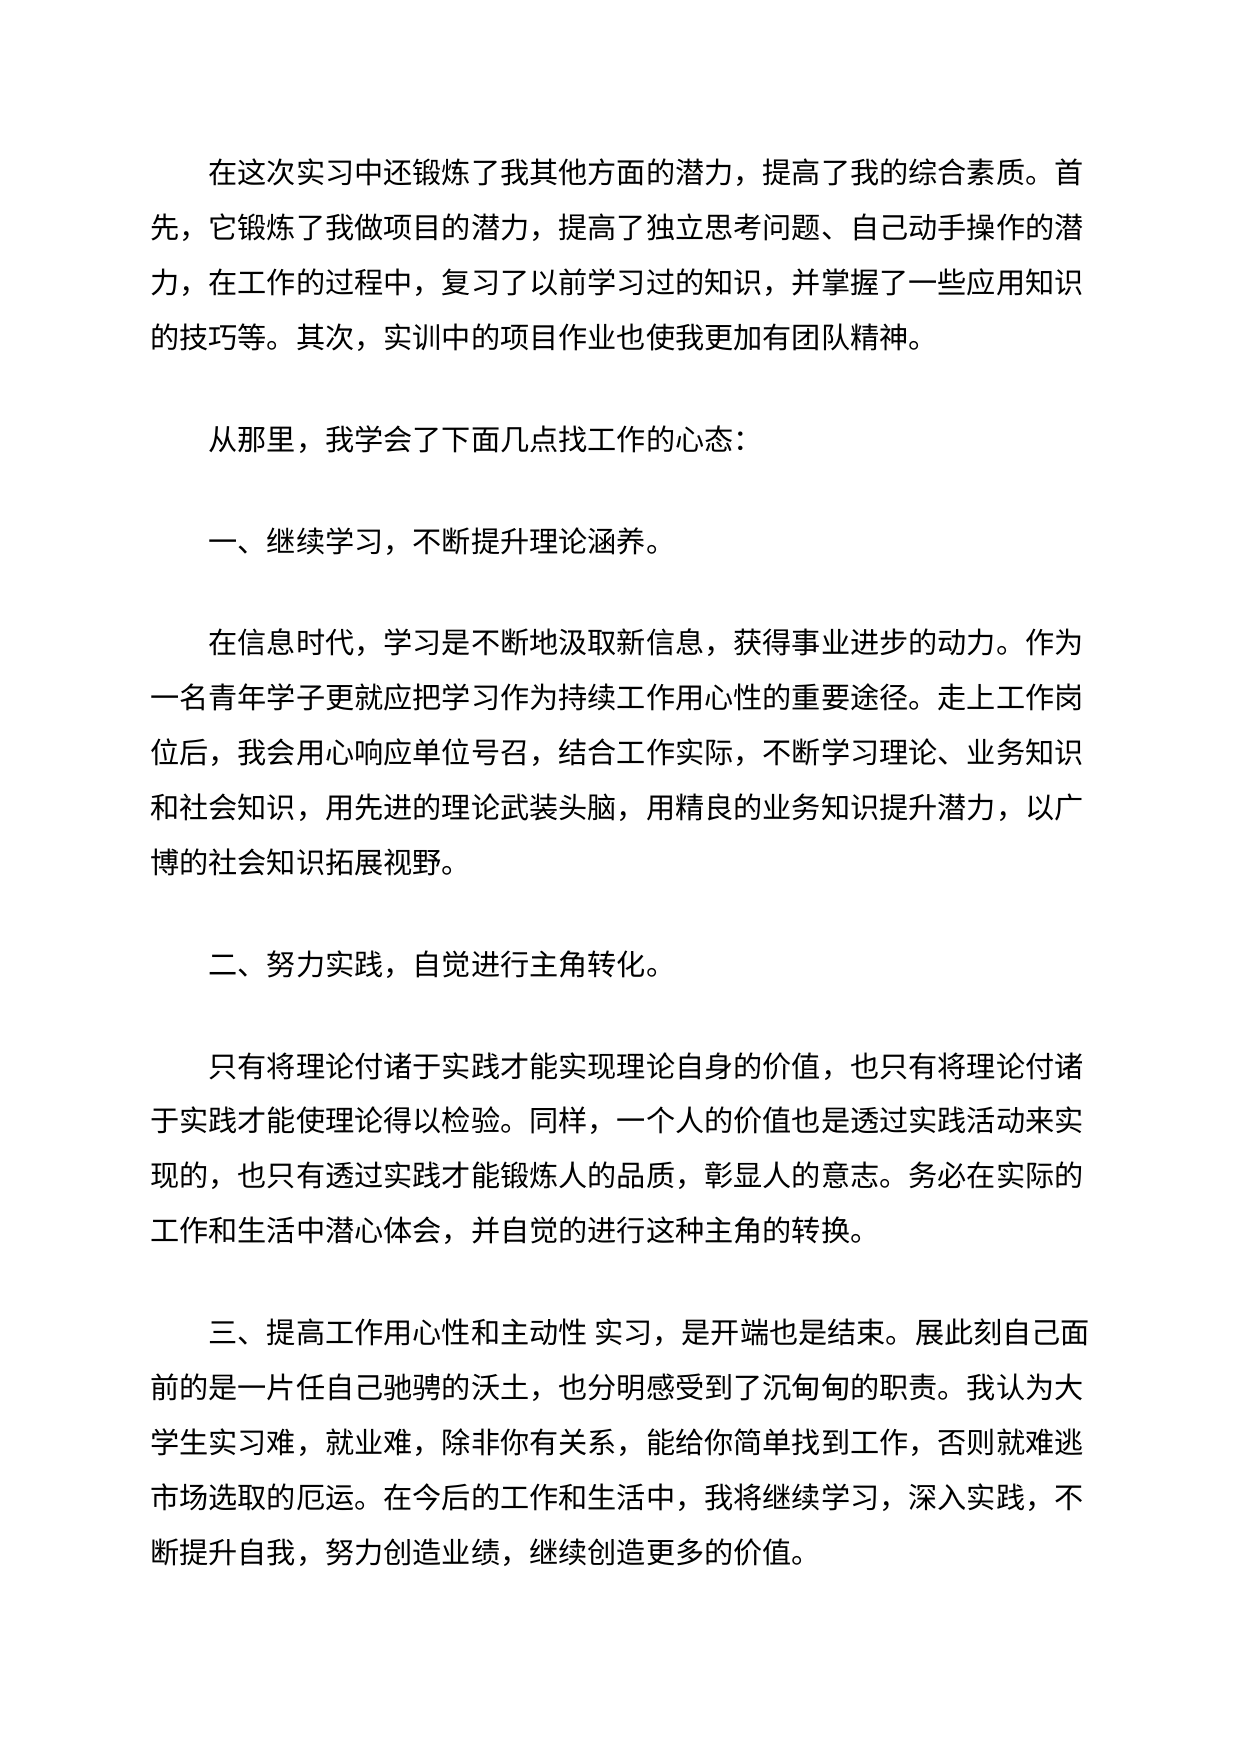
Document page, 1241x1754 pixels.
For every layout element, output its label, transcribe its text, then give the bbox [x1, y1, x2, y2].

text 三、提高工作用心性和主动性 实习，是开端也是结束。展此刻自己面前的是一片任自己驰骋的沃土，也分明感受到了沉甸甸的职责。我认为大学生实习难，就业难，除非你有关系，能给你简单找到工作，否则就难逃市场选取的厄运。在今后的工作和生活中，我将继续学习，深入实践，不断提升自我，努力创造业绩，继续创造更多的价值。 [150, 1309, 1090, 1571]
text 在这次实习中还锻炼了我其他方面的潜力，提高了我的综合素质。首先，它锻炼了我做项目的潜力，提高了独立思考问题、自己动手操作的潜力，在工作的过程中，复习了以前学习过的知识，并掌握了一些应用知识的技巧等。其次，实训中的项目作业也使我更加有团队精神。 [150, 150, 1090, 357]
text 在信息时代，学习是不断地汲取新信息，获得事业进步的动力。作为一名青年学子更就应把学习作为持续工作用心性的重要途径。走上工作岗位后，我会用心响应单位号召，结合工作实际，不断学习理论、业务知识和社会知识，用先进的理论武装头脑，用精良的业务知识提升潜力，以广博的社会知识拓展视野。 [150, 620, 1090, 882]
text 二、努力实践，自觉进行主角转化。 [150, 941, 1090, 984]
text 从那里，我学会了下面几点找工作的心态： [150, 416, 1090, 459]
text 只有将理论付诸于实践才能实现理论自身的价值，也只有将理论付诸于实践才能使理论得以检验。同样，一个人的价值也是透过实践活动来实现的，也只有透过实践才能锻炼人的品质，彰显人的意志。务必在实际的工作和生活中潜心体会，并自觉的进行这种主角的转换。 [150, 1043, 1090, 1250]
text 一、继续学习，不断提升理论涵养。 [150, 518, 1090, 561]
